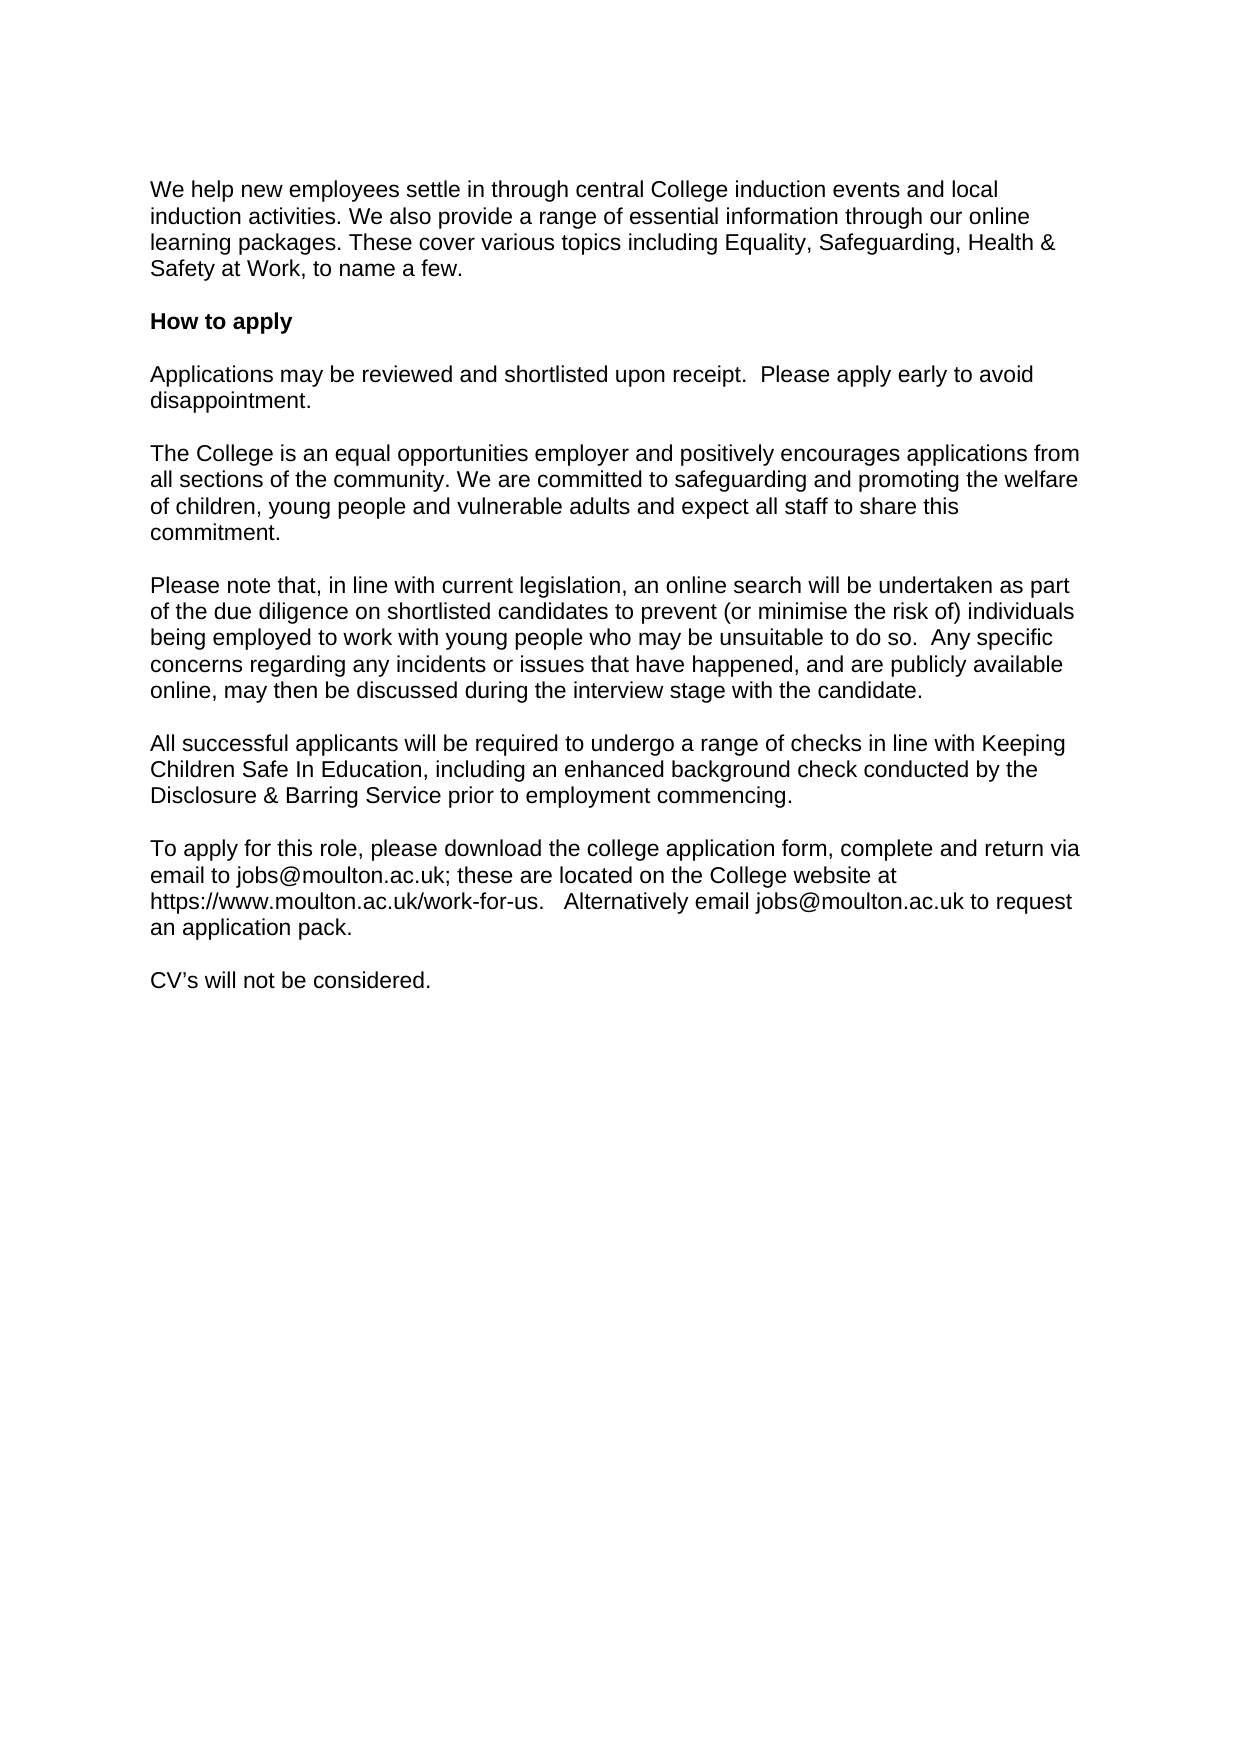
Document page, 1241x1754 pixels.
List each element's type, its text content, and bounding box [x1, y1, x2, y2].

text CV’s will not be considered. [150, 967, 1090, 993]
text Please note that, in line with current legislation, an online search will be undertaken as part of the due diligence on shortlisted candidates to prevent (or minimise the risk of) individuals being employed to work with young people who may be unsuitable to do so. Any specific concerns regarding any incidents or issues that have happened, and are publicly available online, may then be discussed during the interview stage with the candidate. [150, 572, 1090, 703]
text We help new employees settle in through central College induction events and local induction activities. We also provide a range of essential information through our online learning packages. These cover various topics including Equality, Safeguarding, Health & Safety at Work, to name a few. [150, 176, 1090, 282]
text To apply for this role, please download the college application form, complete and return via email to jobs@moulton.ac.uk; these are located on the College website at https://www.moulton.ac.uk/work-for-us. Alternatively email jobs@moulton.ac.uk to request an application pack. [150, 835, 1090, 941]
text All successful applicants will be required to undergo a range of checks in line with Keeping Children Safe In Education, including an enhanced background check conducted by the Disclosure & Barring Service prior to employment commencing. [150, 730, 1090, 809]
text The College is an equal opportunities employer and positively encourages applications from all sections of the community. We are committed to safeguarding and promoting the welfare of children, young people and vulnerable adults and expect all staff to share this commitment. [150, 440, 1090, 545]
text Applications may be reviewed and shortlisted upon receipt. Please apply early to avoid disappointment. [150, 361, 1090, 413]
text How to apply [150, 308, 1090, 334]
